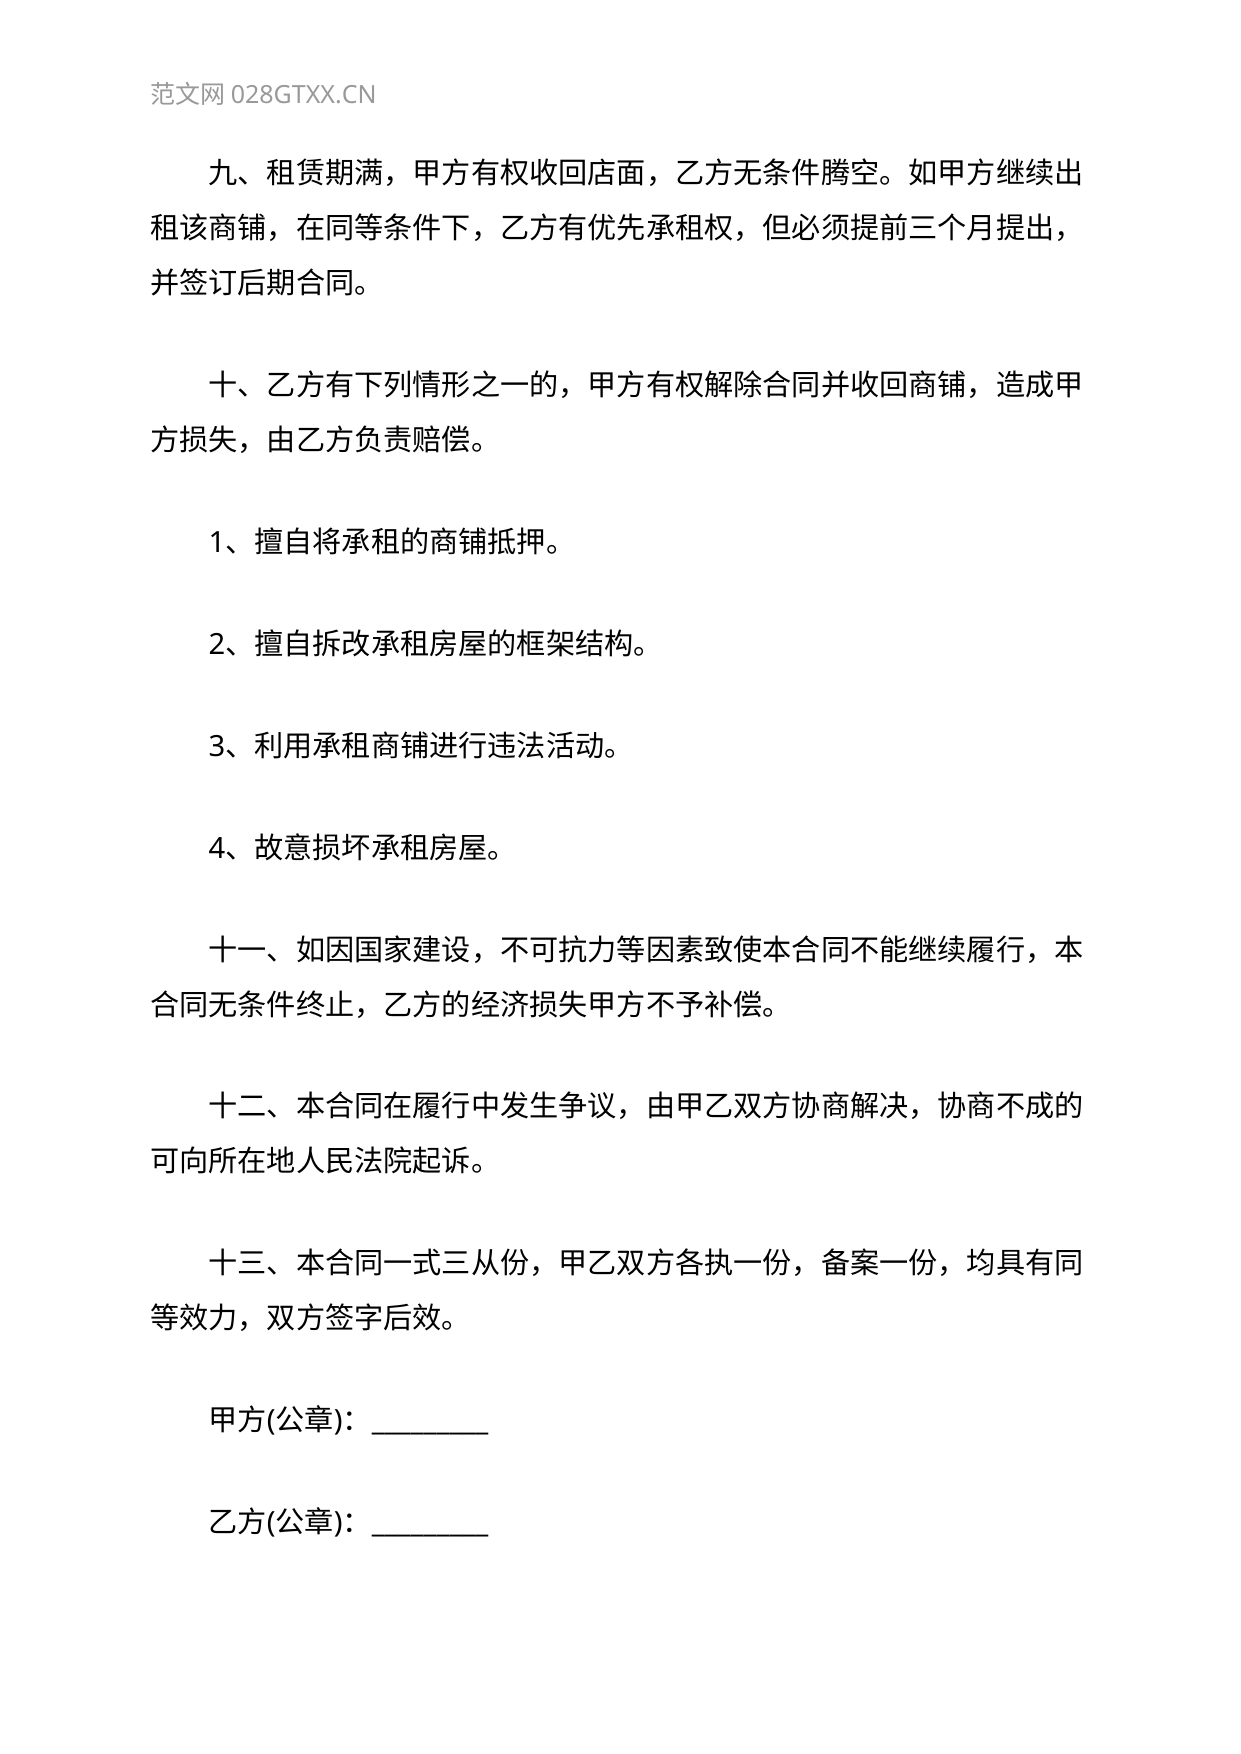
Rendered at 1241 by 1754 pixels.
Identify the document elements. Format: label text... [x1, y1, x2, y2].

text 十一、如因国家建设，不可抗力等因素致使本合同不能继续履行，本合同无条件终止，乙方的经济损失甲方不予补偿。 [150, 926, 1090, 1023]
text 3、利用承租商铺进行违法活动。 [150, 722, 1090, 764]
text 十、乙方有下列情形之一的，甲方有权解除合同并收回商铺，造成甲方损失，由乙方负责赔偿。 [150, 362, 1090, 459]
text 甲方(公章)：_________ [150, 1396, 1090, 1438]
text 十二、本合同在履行中发生争议，由甲乙双方协商解决，协商不成的可向所在地人民法院起诉。 [150, 1083, 1090, 1180]
text 1、擅自将承租的商铺抵押。 [150, 518, 1090, 561]
text 2、擅自拆改承租房屋的框架结构。 [150, 620, 1090, 663]
text 十三、本合同一式三从份，甲乙双方各执一份，备案一份，均具有同等效力，双方签字后效。 [150, 1239, 1090, 1337]
text 乙方(公章)：_________ [150, 1498, 1090, 1541]
text 九、租赁期满，甲方有权收回店面，乙方无条件腾空。如甲方继续出租该商铺，在同等条件下，乙方有优先承租权，但必须提前三个月提出，并签订后期合同。 [150, 150, 1090, 302]
text 4、故意损坏承租房屋。 [150, 824, 1090, 867]
